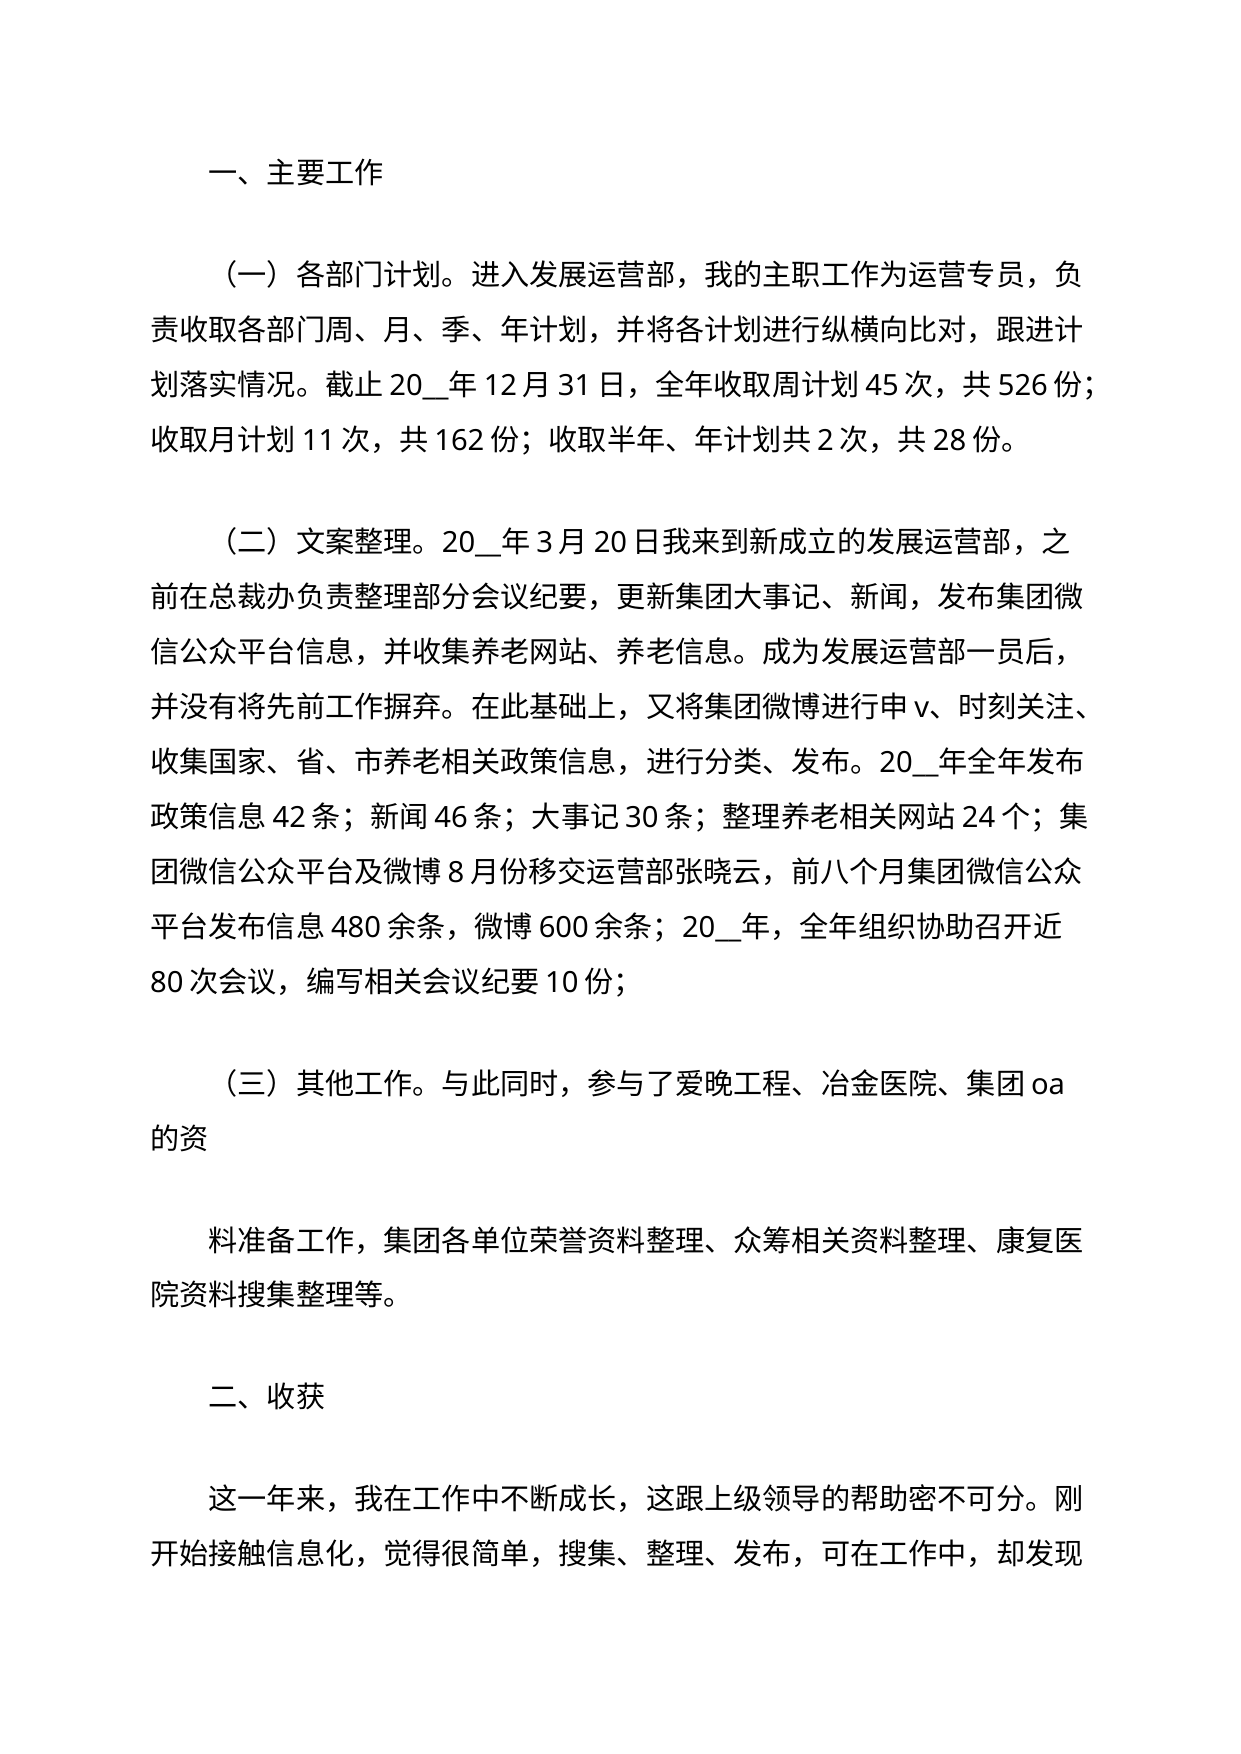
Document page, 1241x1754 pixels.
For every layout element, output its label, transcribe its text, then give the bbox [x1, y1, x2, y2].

text 二、收获 [150, 1374, 1090, 1416]
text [150, 1476, 1090, 1573]
text （二）文案整理。20__年3月20日我来到新成立的发展运营部，之前在总裁办负责整理部分会议纪要，更新集团大事记、新闻，发布集团微信公众平台信息，并收集养老网站、养老信息。成为发展运营部一员后，并没有将先前工作摒弃。在此基础上，又将集团微博进行申v、时刻关注、收集国家、省、市养老相关政策信息，进行分类、发布。20__年全年发布政策信息42条；新闻46条；大事记30条；整理养老相关网站24个；集团微信公众平台及微博8月份移交运营部张晓云，前八个月集团微信公众平台发布信息480余条，微博600余条；20__年，全年组织协助召开近80次会议，编写相关会议纪要10份； [150, 518, 1090, 1001]
text 一、主要工作 [150, 150, 1090, 192]
text （一）各部门计划。进入发展运营部，我的主职工作为运营专员，负责收取各部门周、月、季、年计划，并将各计划进行纵横向比对，跟进计划落实情况。截止20__年12月31日，全年收取周计划45次，共526份；收取月计划11次，共162份；收取半年、年计划共2次，共28份。 [150, 252, 1090, 459]
text （三）其他工作。与此同时，参与了爱晚工程、冶金医院、集团oa的资 [150, 1060, 1090, 1158]
text 料准备工作，集团各单位荣誉资料整理、众筹相关资料整理、康复医院资料搜集整理等。 [150, 1217, 1090, 1314]
